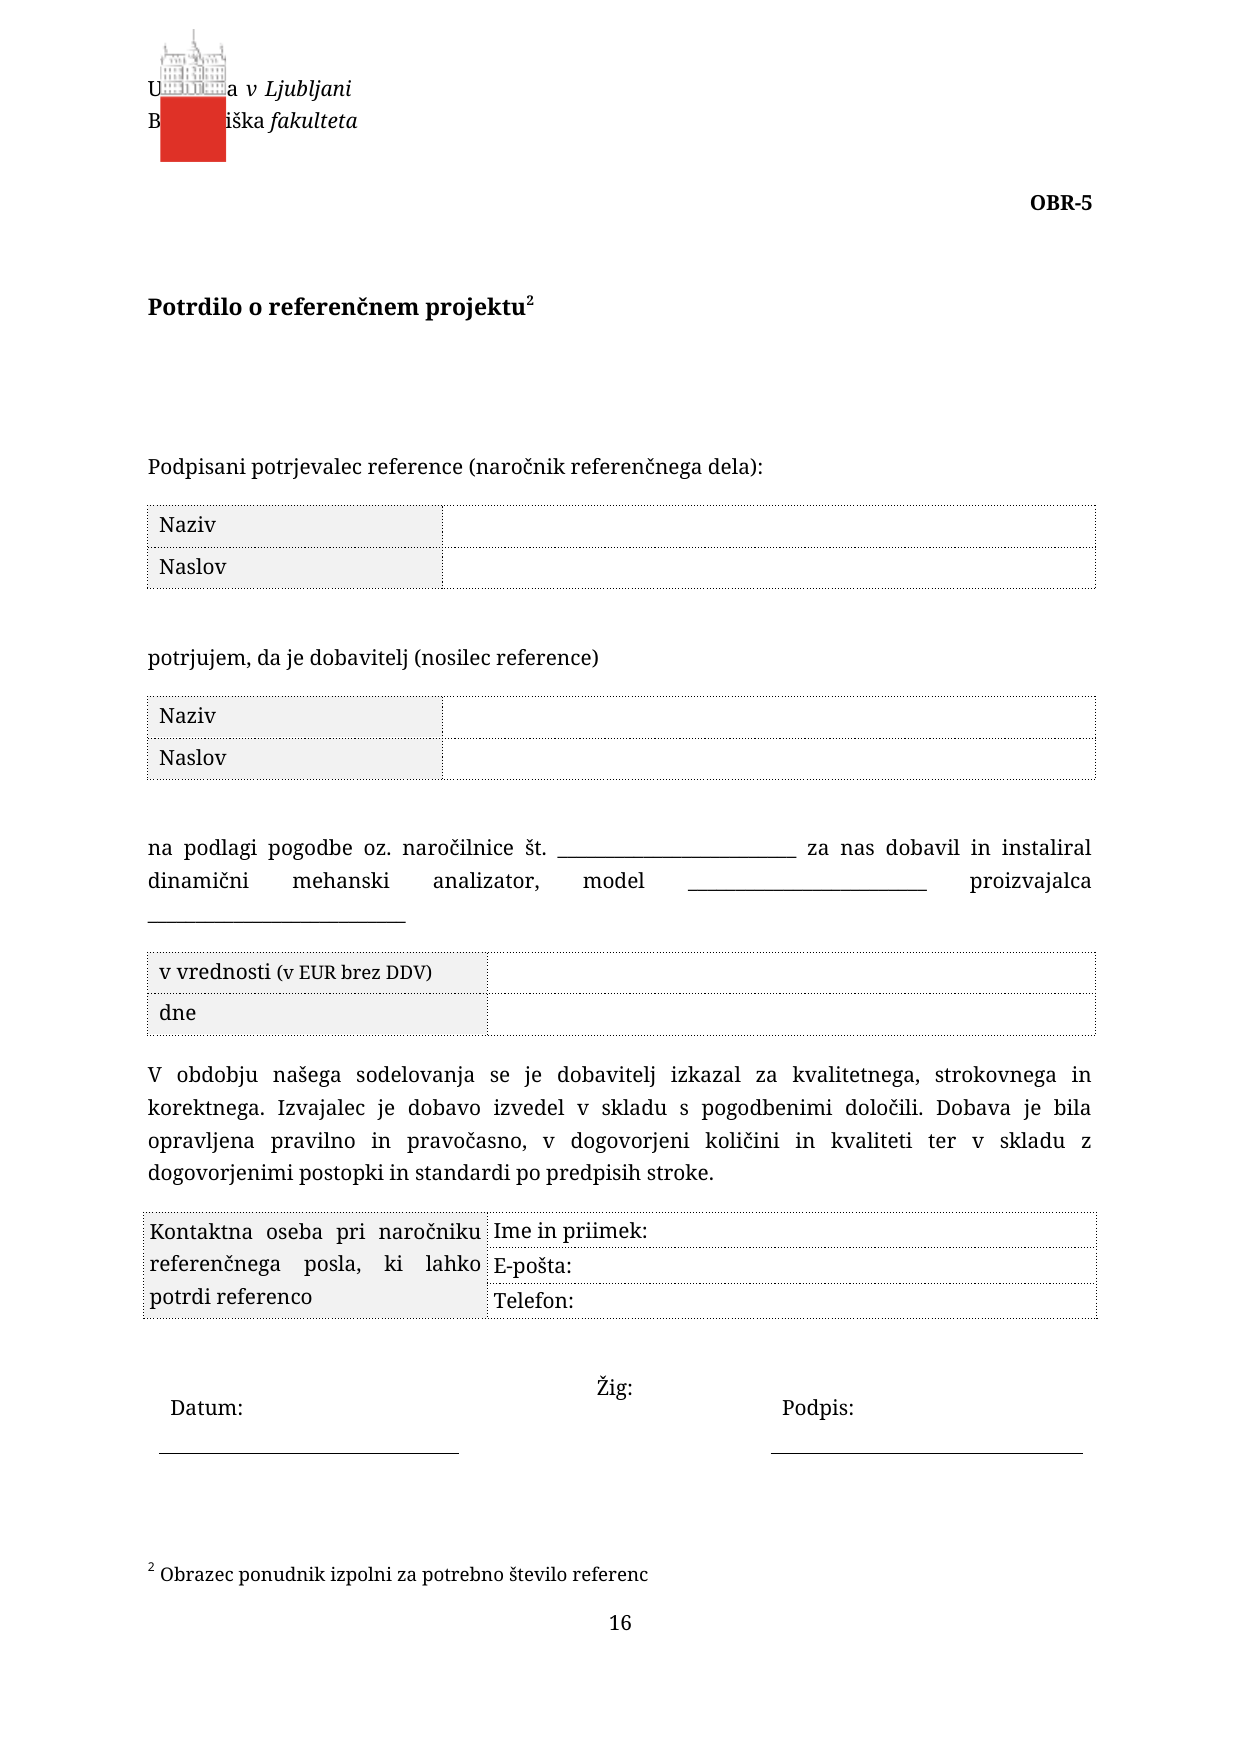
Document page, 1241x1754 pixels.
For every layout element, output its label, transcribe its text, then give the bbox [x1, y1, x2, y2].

table_cell [443, 547, 1096, 588]
table_cell dne [148, 993, 487, 1034]
table_header v vrednosti (v EUR brez DDV) [148, 952, 487, 993]
table_cell [487, 993, 1096, 1034]
table_header [487, 952, 1096, 993]
table_header Podpis: [771, 1373, 1083, 1453]
table_header [443, 696, 1096, 737]
picture [160, 29, 227, 162]
table_header Ime in priimek: [488, 1212, 1097, 1247]
text potrjujem, da je dobavitelj (nosilec reference) [148, 643, 1093, 671]
table_cell [443, 738, 1096, 779]
table_cell Naslov [148, 738, 443, 779]
table_header [443, 505, 1096, 547]
table_header Datum: [159, 1373, 459, 1453]
table_cell E-pošta: [488, 1247, 1097, 1283]
table_header Naziv [148, 696, 443, 737]
text OBR-5 [148, 188, 1093, 217]
table_cell Telefon: [488, 1283, 1097, 1318]
table_header Kontaktna oseba pri naročniku referenčnega posla, ki lahko potrdi referenco [144, 1212, 487, 1318]
table_header Naziv [148, 505, 443, 547]
subtitle Potrdilo o referenčnem projektu [148, 291, 1093, 322]
table_cell Naslov [148, 547, 443, 588]
text V obdobju našega sodelovanja se je dobavitelj izkazal za kvalitetnega, strokovnega in korektnega. Izvajalec je dobavo izvedel v skladu s pogodbenimi določili. Dobava je bila opravljena pravilno in pravočasno, v dogovorjeni količini in kvaliteti ter v skladu z dogovorjenimi postopki in standardi po predpisih stroke. [148, 1061, 1093, 1187]
table_header Žig: [459, 1373, 771, 1453]
text na podlagi pogodbe oz. naročilnice št. _________________________ za nas dobavil in instaliral dinamični mehanski analizator, model _________________________ proizvajalca ___________________________ [148, 833, 1093, 927]
text Podpisani potrjevalec reference (naročnik referenčnega dela): [148, 452, 1093, 480]
